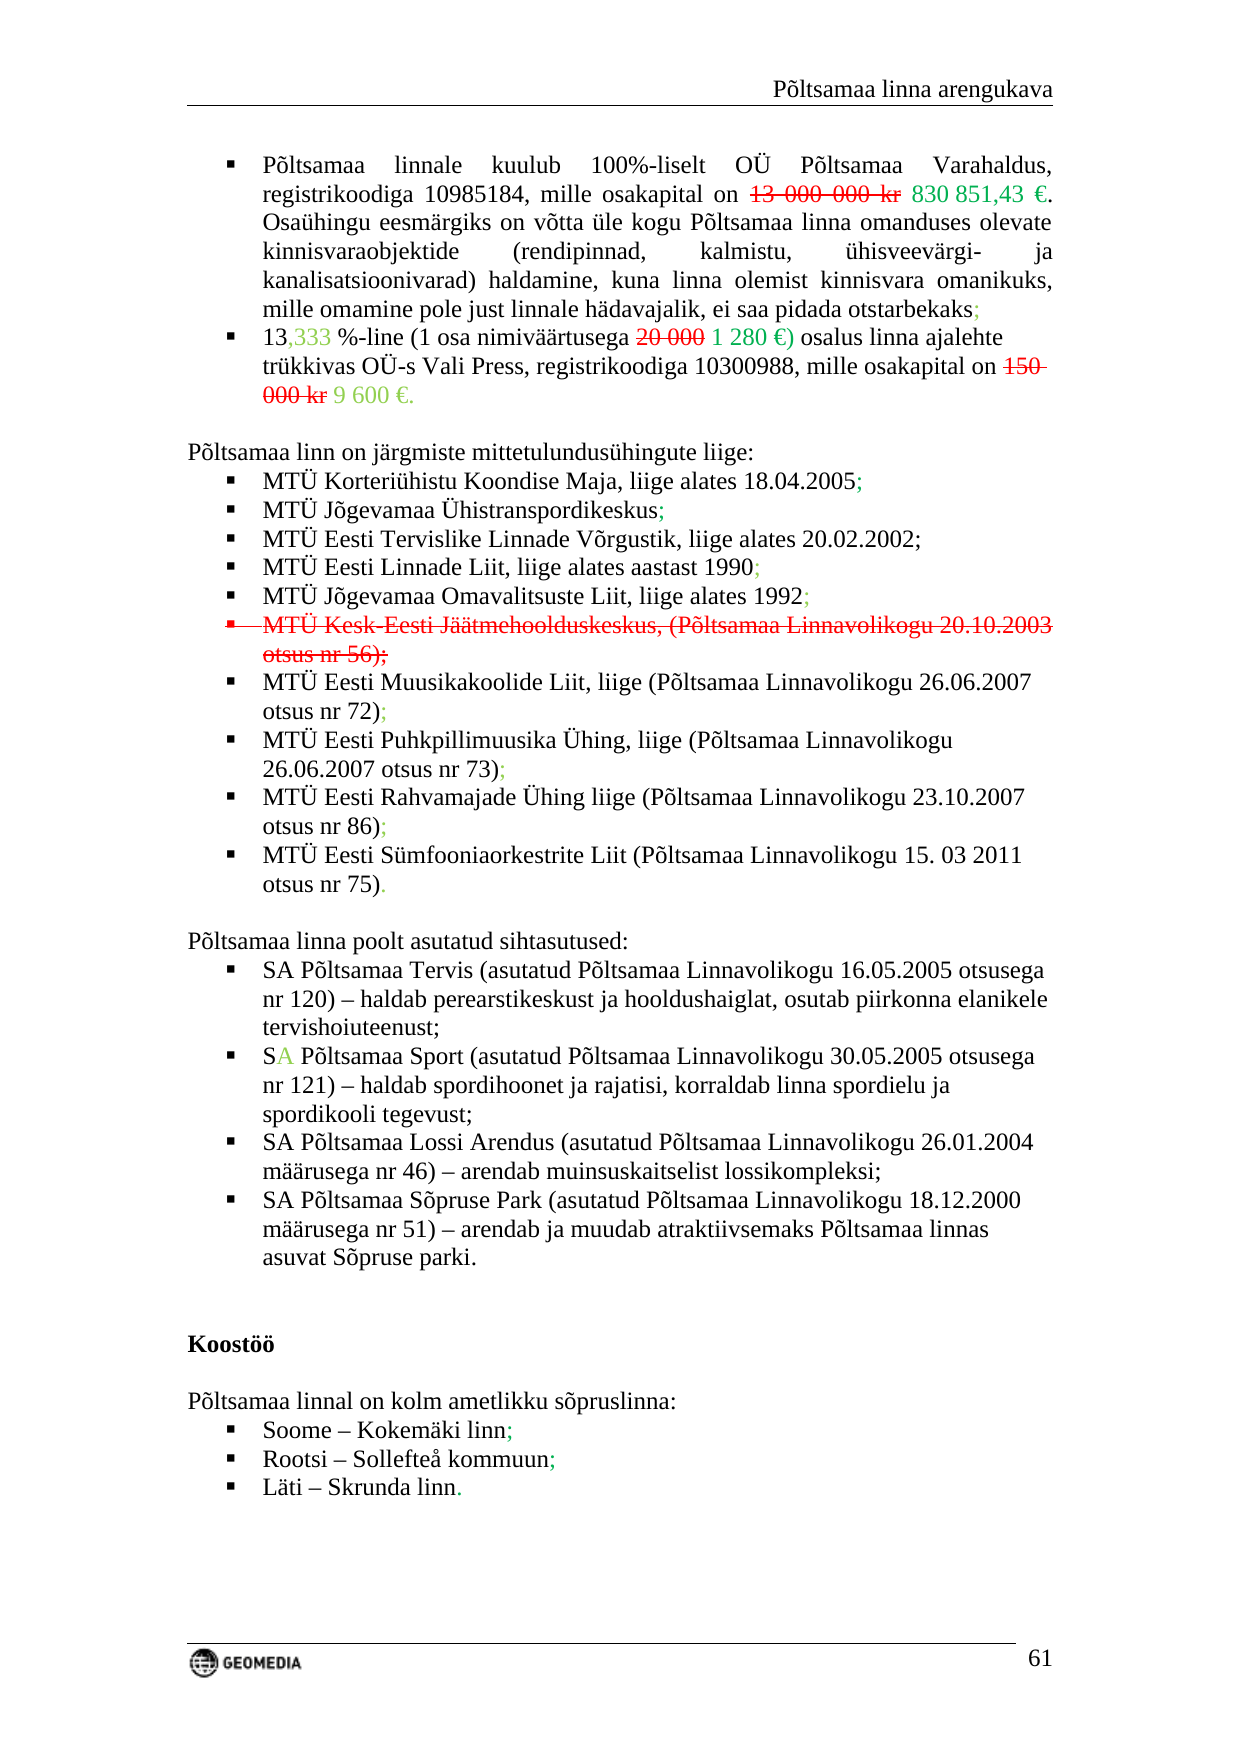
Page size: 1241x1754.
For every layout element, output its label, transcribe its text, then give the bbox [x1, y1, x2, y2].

text Põltsamaa linn on järgmiste mittetulundusühingute liige: [187, 437, 1053, 466]
list MTÜ Eesti Linnade Liit, liige alates aastast 1990; [225, 552, 1053, 581]
list MTÜ Eesti Rahvamajade Ühing liige (Põltsamaa Linnavolikogu 23.10.2007 otsus nr 86); [225, 782, 1053, 840]
list Läti – Skrunda linn. [225, 1472, 1053, 1501]
text Põltsamaa linnal on kolm ametlikku sõpruslinna: [187, 1386, 1053, 1415]
list Soome – Kokemäki linn; [225, 1415, 1053, 1444]
list MTÜ Korteriühistu Koondise Maja, liige alates 18.04.2005; [225, 466, 1053, 495]
list MTÜ Jõgevamaa Omavalitsuste Liit, liige alates 1992; [225, 581, 1053, 610]
list MTÜ Kesk-Eesti Jäätmehoolduskeskus, (Põltsamaa Linnavolikogu 20.10.2003 otsus nr 56); [225, 610, 1053, 626]
list 13,333 %-line (1 osa nimiväärtusega 20 000 1 280 €) osalus linna ajalehte trükkivas OÜ-s Vali Press, registrikoodiga 10300988, mille osakapital on 150 000 kr 9 600 €. [225, 322, 1053, 409]
list MTÜ Kesk-Eesti Jäätmehoolduskeskus, (Põltsamaa Linnavolikogu 20.10.2003 otsus nr 56); [225, 627, 1053, 667]
list SA Põltsamaa Sport (asutatud Põltsamaa Linnavolikogu 30.05.2005 otsusega nr 121) – haldab spordihoonet ja rajatisi, korraldab linna spordielu ja spordikooli tegevust; [225, 1041, 1053, 1127]
list Põltsamaa linnale kuulub 100%-liselt OÜ Põltsamaa Varahaldus, registrikoodiga 10985184, mille osakapital on 13 000 000 kr 830 851,43 €. Osaühingu eesmärgiks on võtta üle kogu Põltsamaa linna omanduses olevate kinnisvaraobjektide (rendipinnad, kalmistu, ühisveevärgi- ja kanalisatsioonivarad) haldamine, kuna linna olemist kinnisvara omanikuks, mille omamine pole just linnale hädavajalik, ei saa pidada otstarbekaks; [225, 150, 1053, 322]
list MTÜ Eesti Puhkpillimuusika Ühing, liige (Põltsamaa Linnavolikogu 26.06.2007 otsus nr 73); [225, 725, 1053, 782]
list MTÜ Eesti Muusikakoolide Liit, liige (Põltsamaa Linnavolikogu 26.06.2007 otsus nr 72); [225, 667, 1053, 725]
list SA Põltsamaa Sõpruse Park (asutatud Põltsamaa Linnavolikogu 18.12.2000 määrusega nr 51) – arendab ja muudab atraktiivsemaks Põltsamaa linnas asuvat Sõpruse parki. [225, 1185, 1053, 1271]
list Rootsi – Sollefteå kommuun; [225, 1444, 1053, 1472]
picture [187, 1646, 308, 1681]
list MTÜ Eesti Sümfooniaorkestrite Liit (Põltsamaa Linnavolikogu 15. 03 2011 otsus nr 75). [225, 840, 1053, 897]
list SA Põltsamaa Lossi Arendus (asutatud Põltsamaa Linnavolikogu 26.01.2004 määrusega nr 46) – arendab muinsuskaitselist lossikompleksi; [225, 1127, 1053, 1185]
list MTÜ Jõgevamaa Ühistranspordikeskus; [225, 495, 1053, 524]
text Koostöö [187, 1329, 1053, 1357]
list SA Põltsamaa Tervis (asutatud Põltsamaa Linnavolikogu 16.05.2005 otsusega nr 120) – haldab perearstikeskust ja hooldushaiglat, osutab piirkonna elanikele tervishoiuteenust; [225, 955, 1053, 1041]
list MTÜ Eesti Tervislike Linnade Võrgustik, liige alates 20.02.2002; [225, 524, 1053, 552]
text Põltsamaa linna poolt asutatud sihtasutused: [187, 926, 1053, 955]
